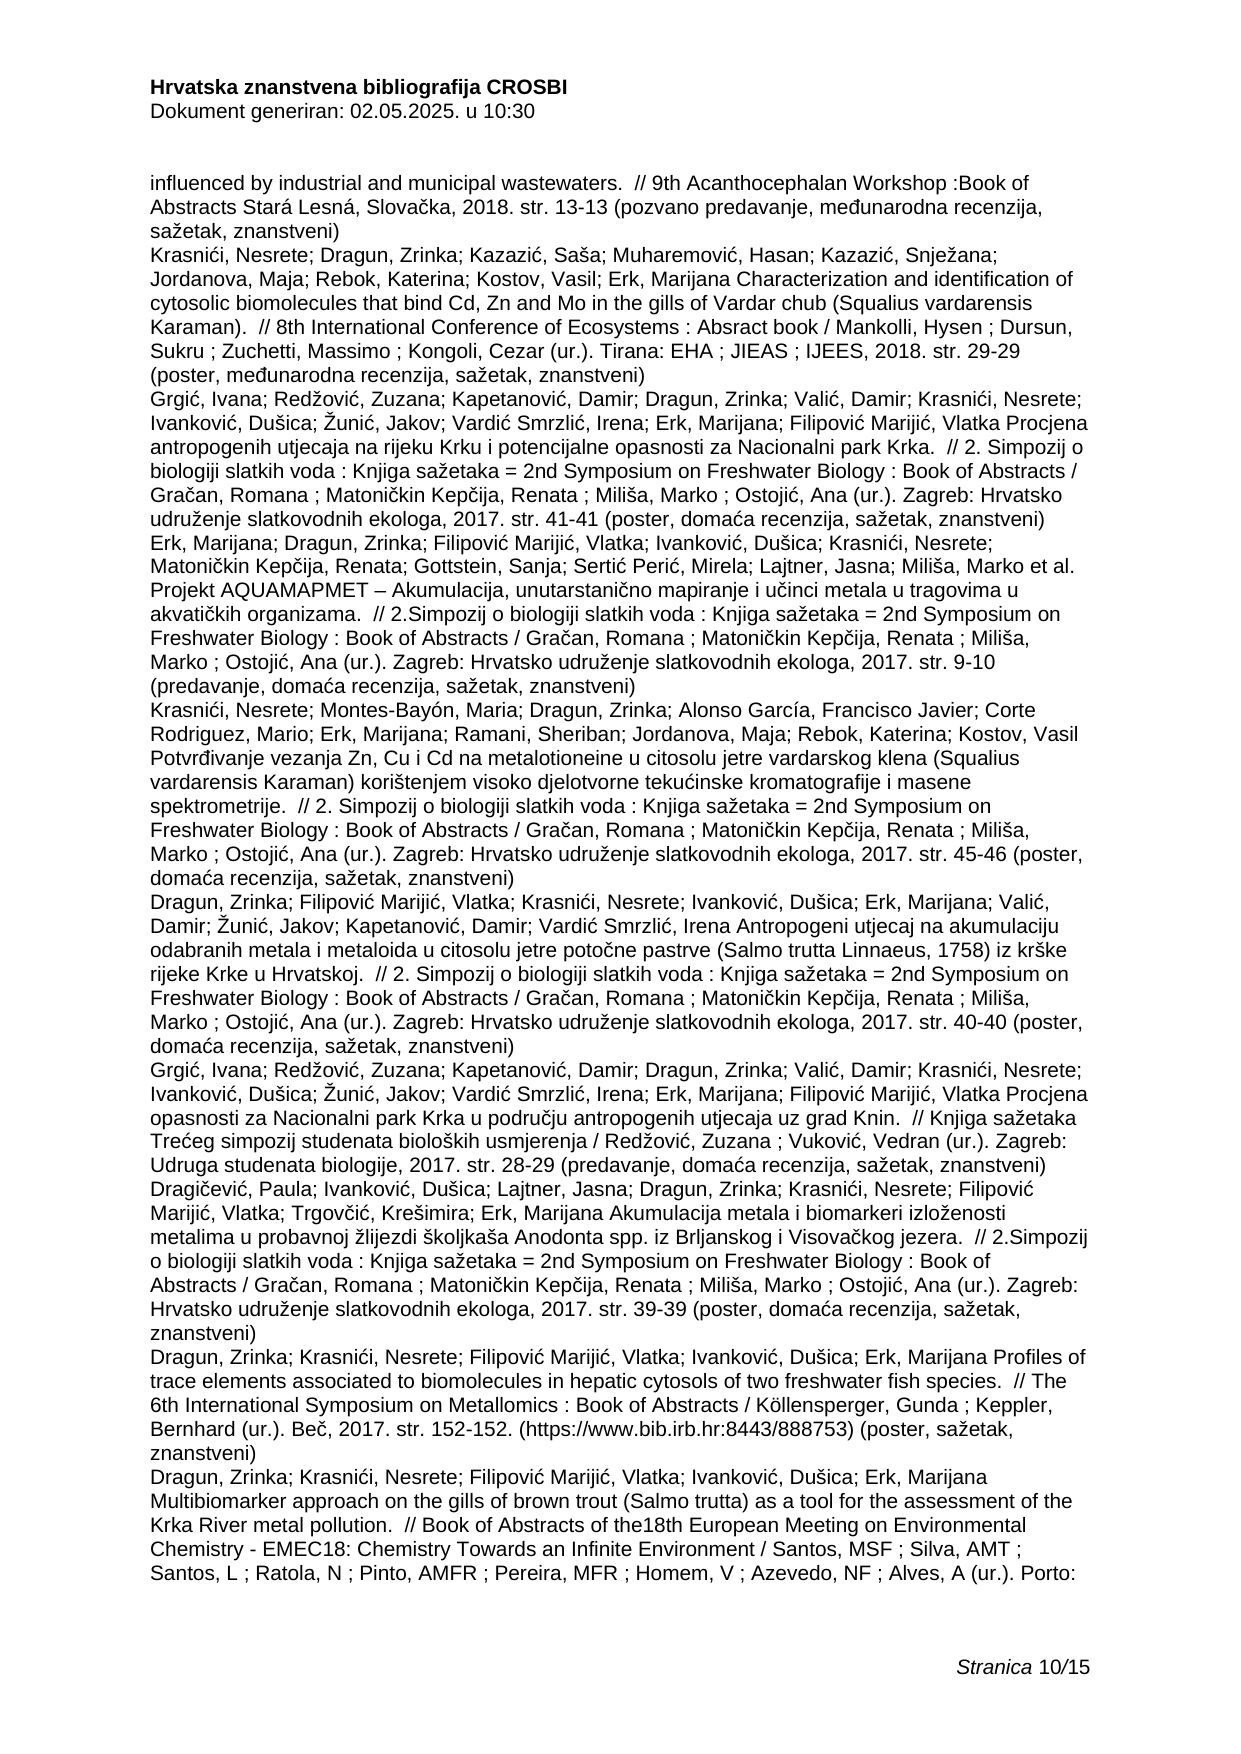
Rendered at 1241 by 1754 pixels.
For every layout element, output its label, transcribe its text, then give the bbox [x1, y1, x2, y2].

text Krasnići, Nesrete; Montes-Bayón, Maria; Dragun, Zrinka; Alonso García, Francisco Javier; Corte Rodriguez, Mario; Erk, Marijana; Ramani, Sheriban; Jordanova, Maja; Rebok, Katerina; Kostov, Vasil [150, 698, 1090, 890]
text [150, 171, 1090, 243]
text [150, 1465, 1090, 1584]
text Erk, Marijana; Dragun, Zrinka; Filipović Marijić, Vlatka; Ivanković, Dušica; Krasnići, Nesrete; Matoničkin Kepčija, Renata; Gottstein, Sanja; Sertić Perić, Mirela; Lajtner, Jasna; Miliša, Marko et al. [150, 530, 1090, 698]
text Grgić, Ivana; Redžović, Zuzana; Kapetanović, Damir; Dragun, Zrinka; Valić, Damir; Krasnići, Nesrete; Ivanković, Dušica; Žunić, Jakov; Vardić Smrzlić, Irena; Erk, Marijana; Filipović Marijić, Vlatka [150, 387, 1090, 530]
text Dragun, Zrinka; Filipović Marijić, Vlatka; Krasnići, Nesrete; Ivanković, Dušica; Erk, Marijana; Valić, Damir; Žunić, Jakov; Kapetanović, Damir; Vardić Smrzlić, Irena [150, 890, 1090, 1057]
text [150, 1345, 1090, 1465]
text Grgić, Ivana; Redžović, Zuzana; Kapetanović, Damir; Dragun, Zrinka; Valić, Damir; Krasnići, Nesrete; Ivanković, Dušica; Žunić, Jakov; Vardić Smrzlić, Irena; Erk, Marijana; Filipović Marijić, Vlatka [150, 1057, 1090, 1177]
text Dragičević, Paula; Ivanković, Dušica; Lajtner, Jasna; Dragun, Zrinka; Krasnići, Nesrete; Filipović Marijić, Vlatka; Trgovčić, Krešimira; Erk, Marijana [150, 1177, 1090, 1345]
